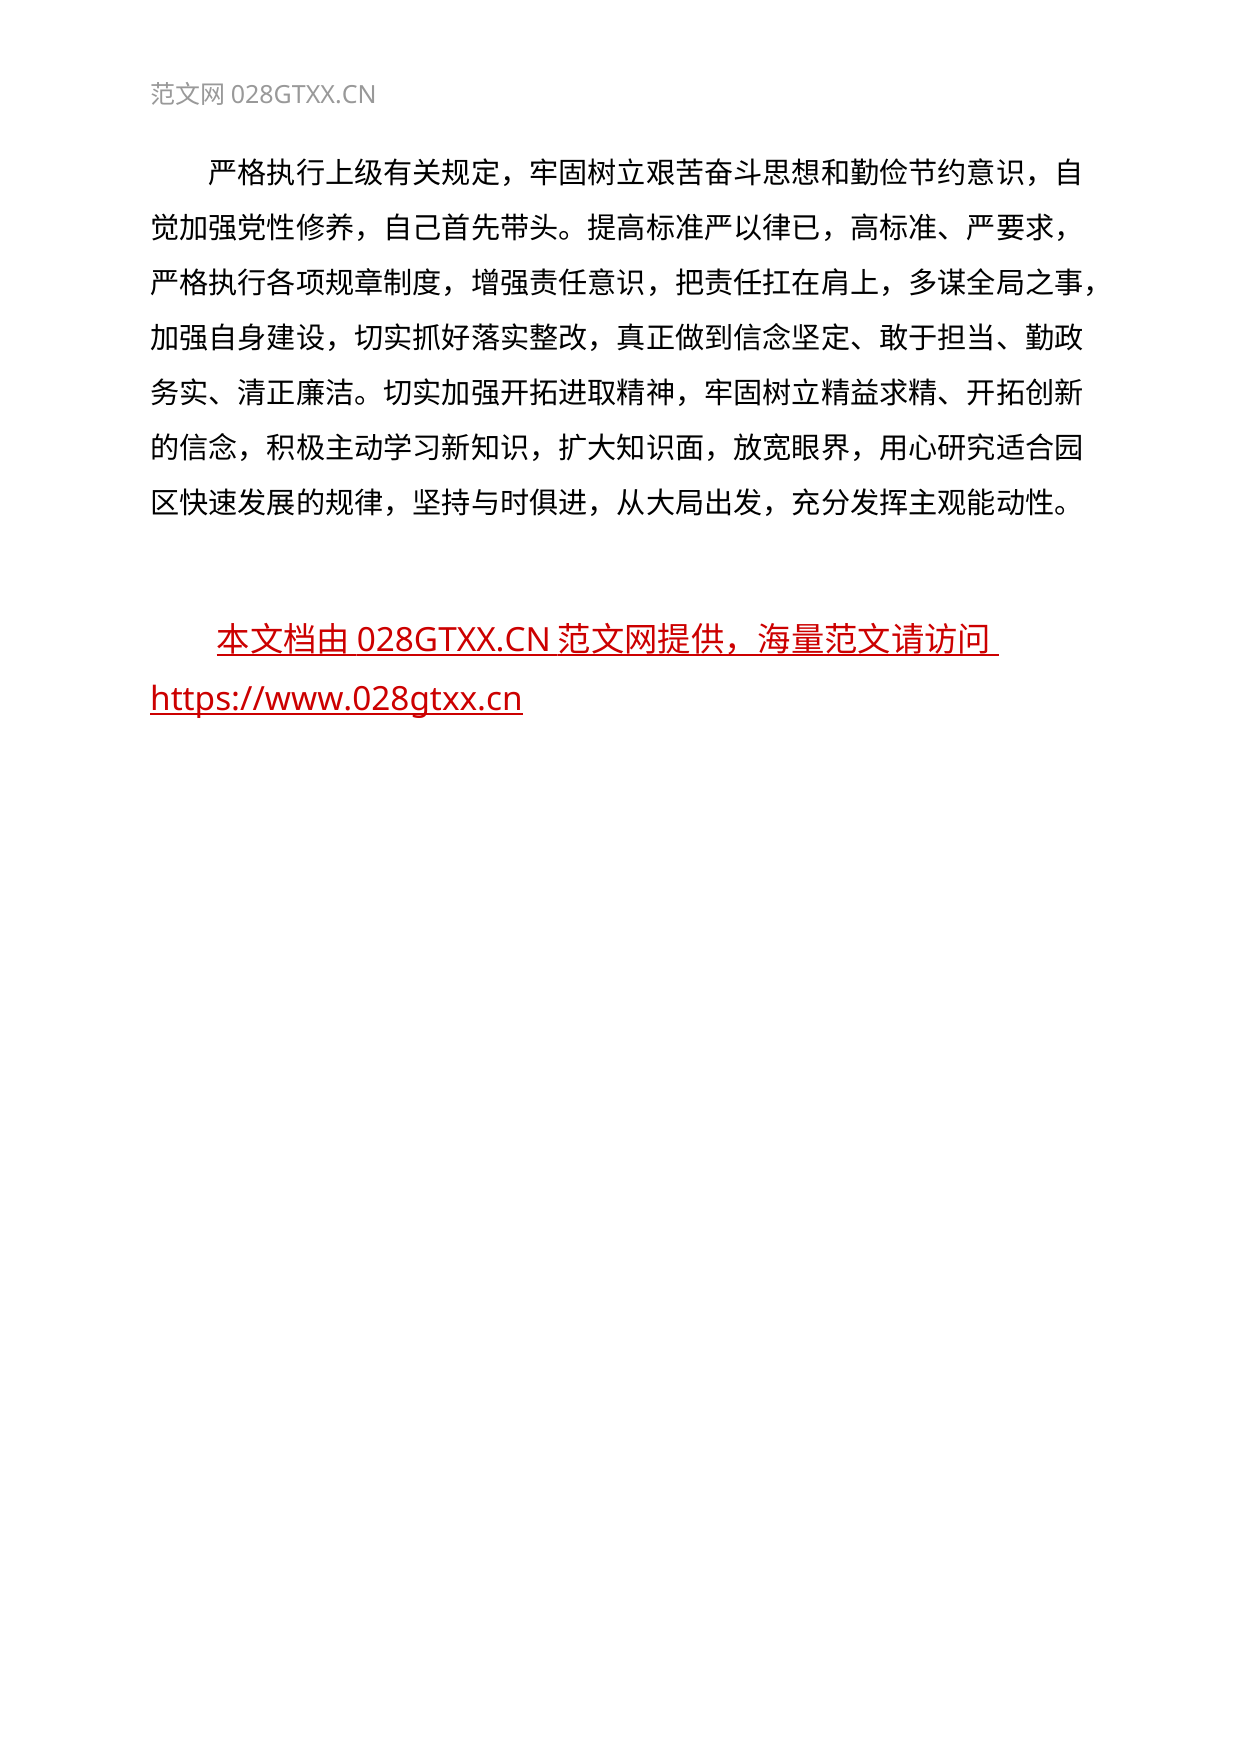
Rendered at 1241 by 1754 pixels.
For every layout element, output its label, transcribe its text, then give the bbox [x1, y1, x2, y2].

text 严格执行上级有关规定，牢固树立艰苦奋斗思想和勤俭节约意识，自觉加强党性修养，自己首先带头。提高标准严以律已，高标准、严要求，严格执行各项规章制度，增强责任意识，把责任扛在肩上，多谋全局之事，加强自身建设，切实抓好落实整改，真正做到信念坚定、敢于担当、勤政务实、清正廉洁。切实加强开拓进取精神，牢固树立精益求精、开拓创新的信念，积极主动学习新知识，扩大知识面，放宽眼界，用心研究适合园区快速发展的规律，坚持与时俱进，从大局出发，充分发挥主观能动性。 [150, 150, 1090, 522]
text 本文档由028GTXX.CN范文网提供，海量范文请访问 https://www.028gtxx.cn [150, 612, 1090, 720]
